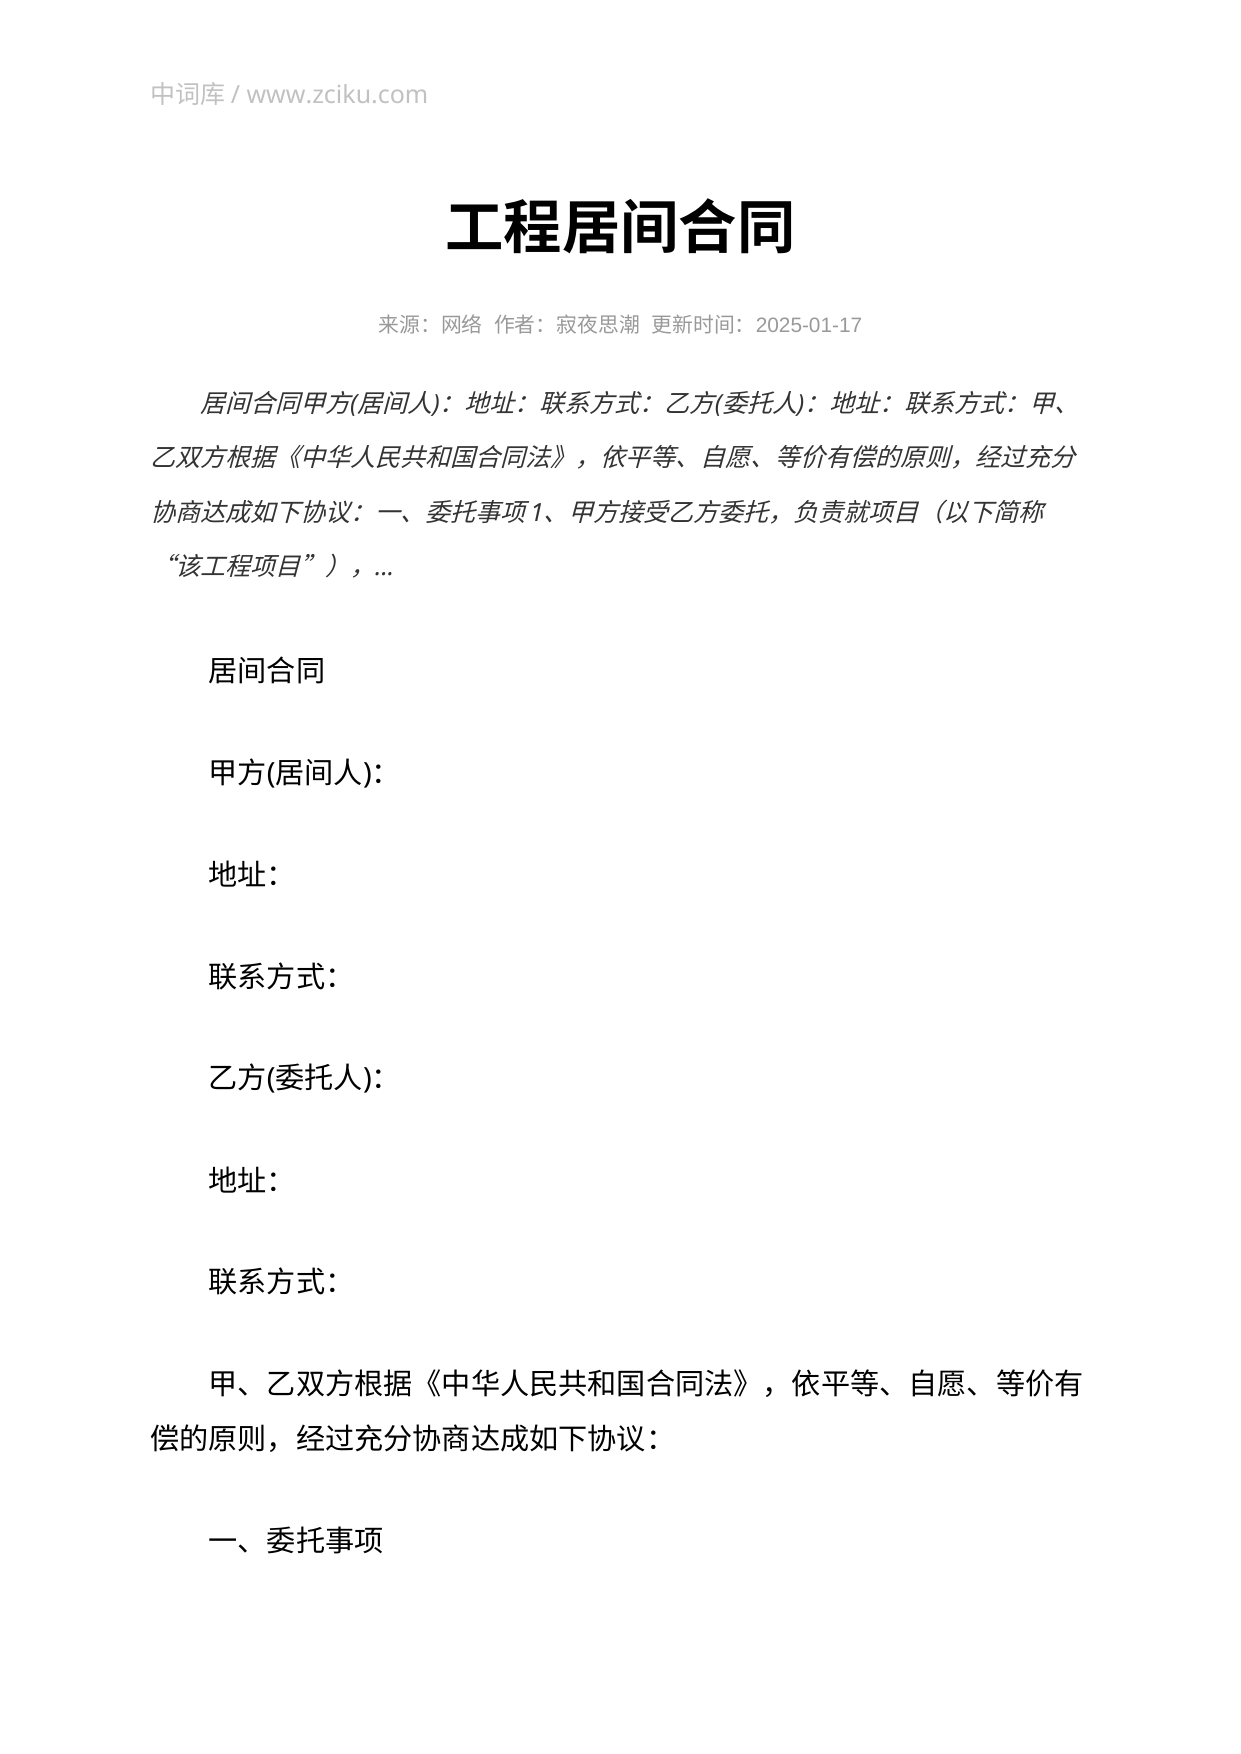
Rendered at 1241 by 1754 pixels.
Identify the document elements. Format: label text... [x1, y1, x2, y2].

text 居间合同甲方(居间人)：地址：联系方式：乙方(委托人)：地址：联系方式：甲、乙双方根据《中华人民共和国合同法》，依平等、自愿、等价有偿的原则，经过充分协商达成如下协议：一、委托事项1、甲方接受乙方委托，负责就项目（以下简称“该工程项目”），... [150, 383, 1090, 583]
text 乙方(委托人)： [150, 1055, 1090, 1097]
text 甲方(居间人)： [150, 749, 1090, 792]
text 地址： [150, 1157, 1090, 1199]
text 居间合同 [150, 648, 1090, 690]
text 地址： [150, 852, 1090, 894]
text 甲、乙双方根据《中华人民共和国合同法》，依平等、自愿、等价有偿的原则，经过充分协商达成如下协议： [150, 1361, 1090, 1458]
text 联系方式： [150, 953, 1090, 996]
text 来源：网络 作者：寂夜思潮 更新时间：2025-01-17 [150, 313, 1090, 337]
text 联系方式： [150, 1259, 1090, 1301]
subtitle 工程居间合同 [150, 181, 1090, 266]
text 一、委托事项 [150, 1517, 1090, 1559]
